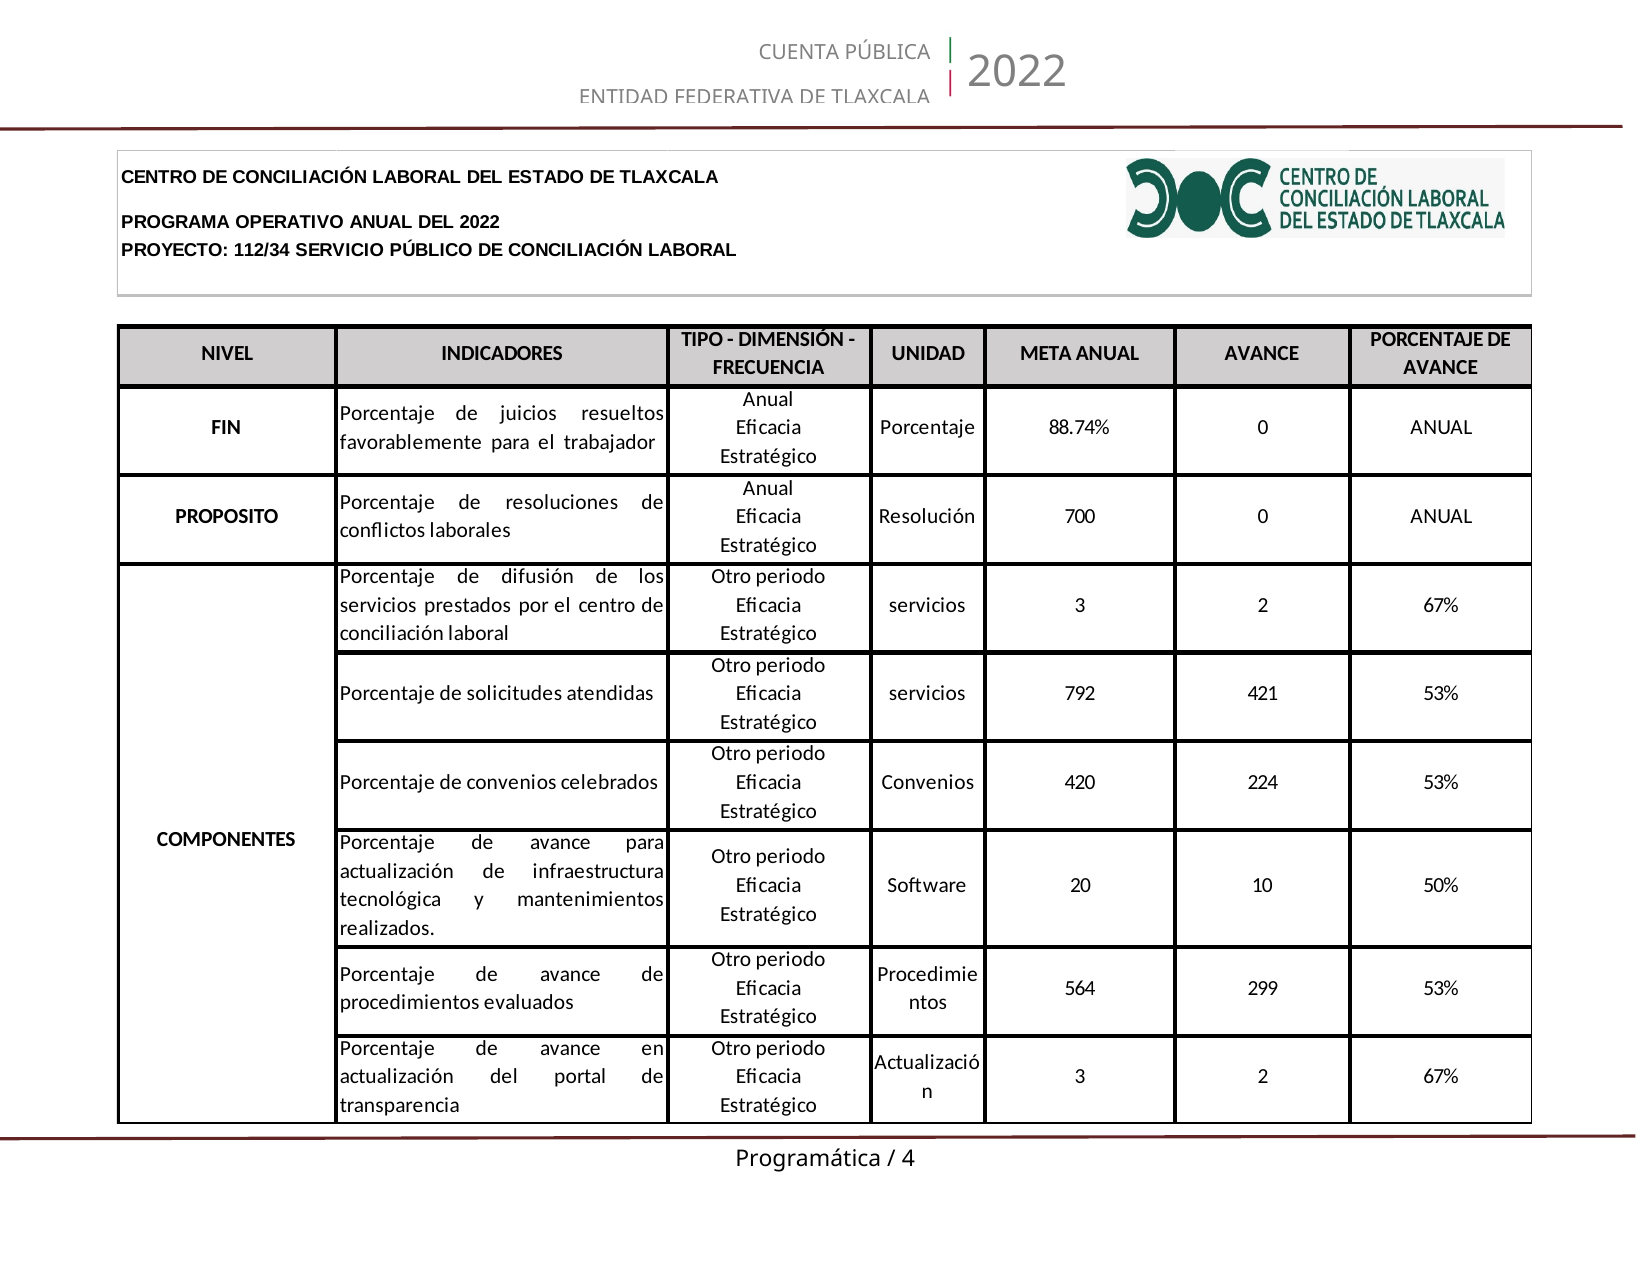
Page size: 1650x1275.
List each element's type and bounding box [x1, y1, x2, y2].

picture [945, 28, 961, 99]
